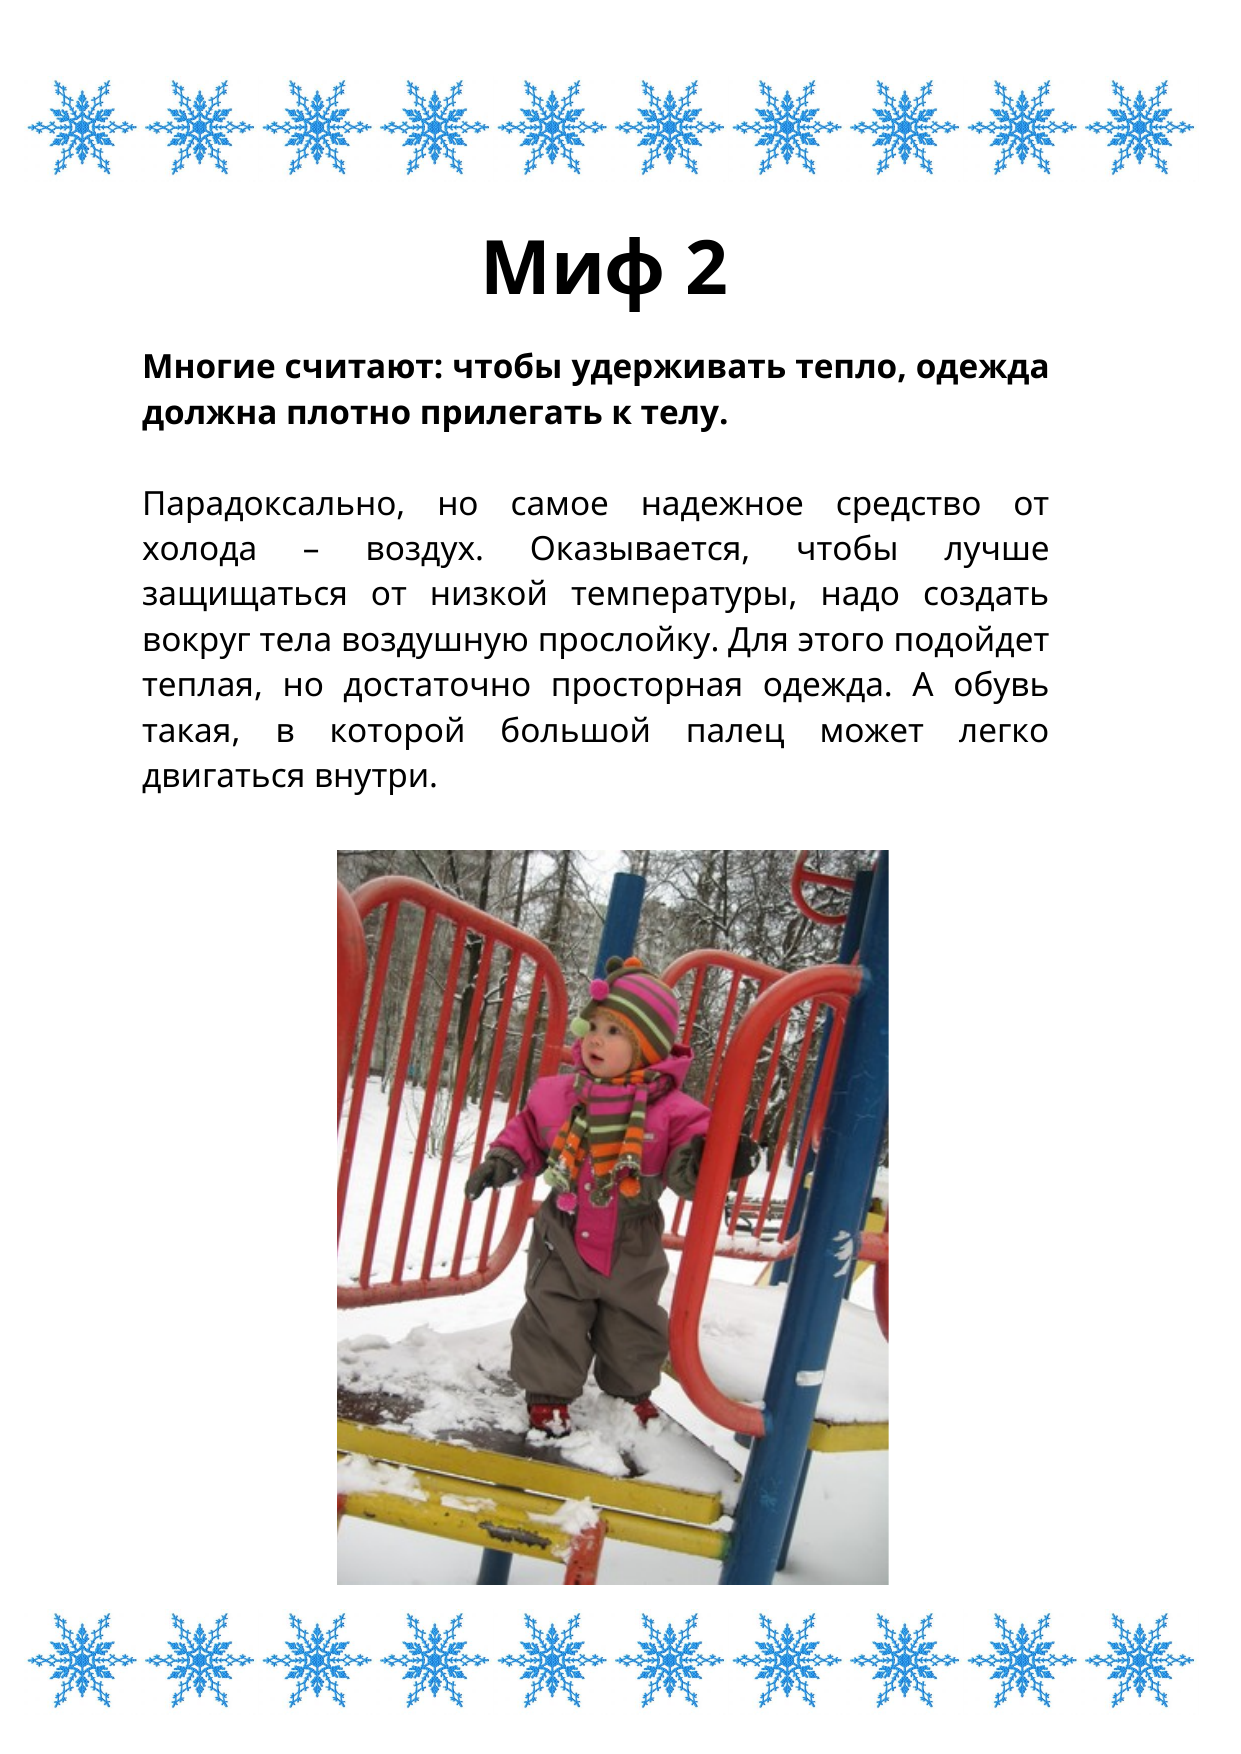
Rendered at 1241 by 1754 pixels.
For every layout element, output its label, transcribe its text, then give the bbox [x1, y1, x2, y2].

picture [337, 850, 889, 1585]
picture [23, 1609, 1199, 1715]
picture [23, 76, 1199, 182]
text Многие считают: чтобы удерживать тепло, одежда должна плотно прилегать к телу. [142, 343, 1050, 434]
text Парадоксально, но самое надежное средство от холода – воздух. Оказывается, чтобы лучше защищаться от низкой температуры, надо создать вокруг тела воздушную прослойку. Для этого подойдет теплая, но достаточно просторная одежда. А обувь такая, в которой большой палец может легко двигаться внутри. [142, 479, 1050, 797]
